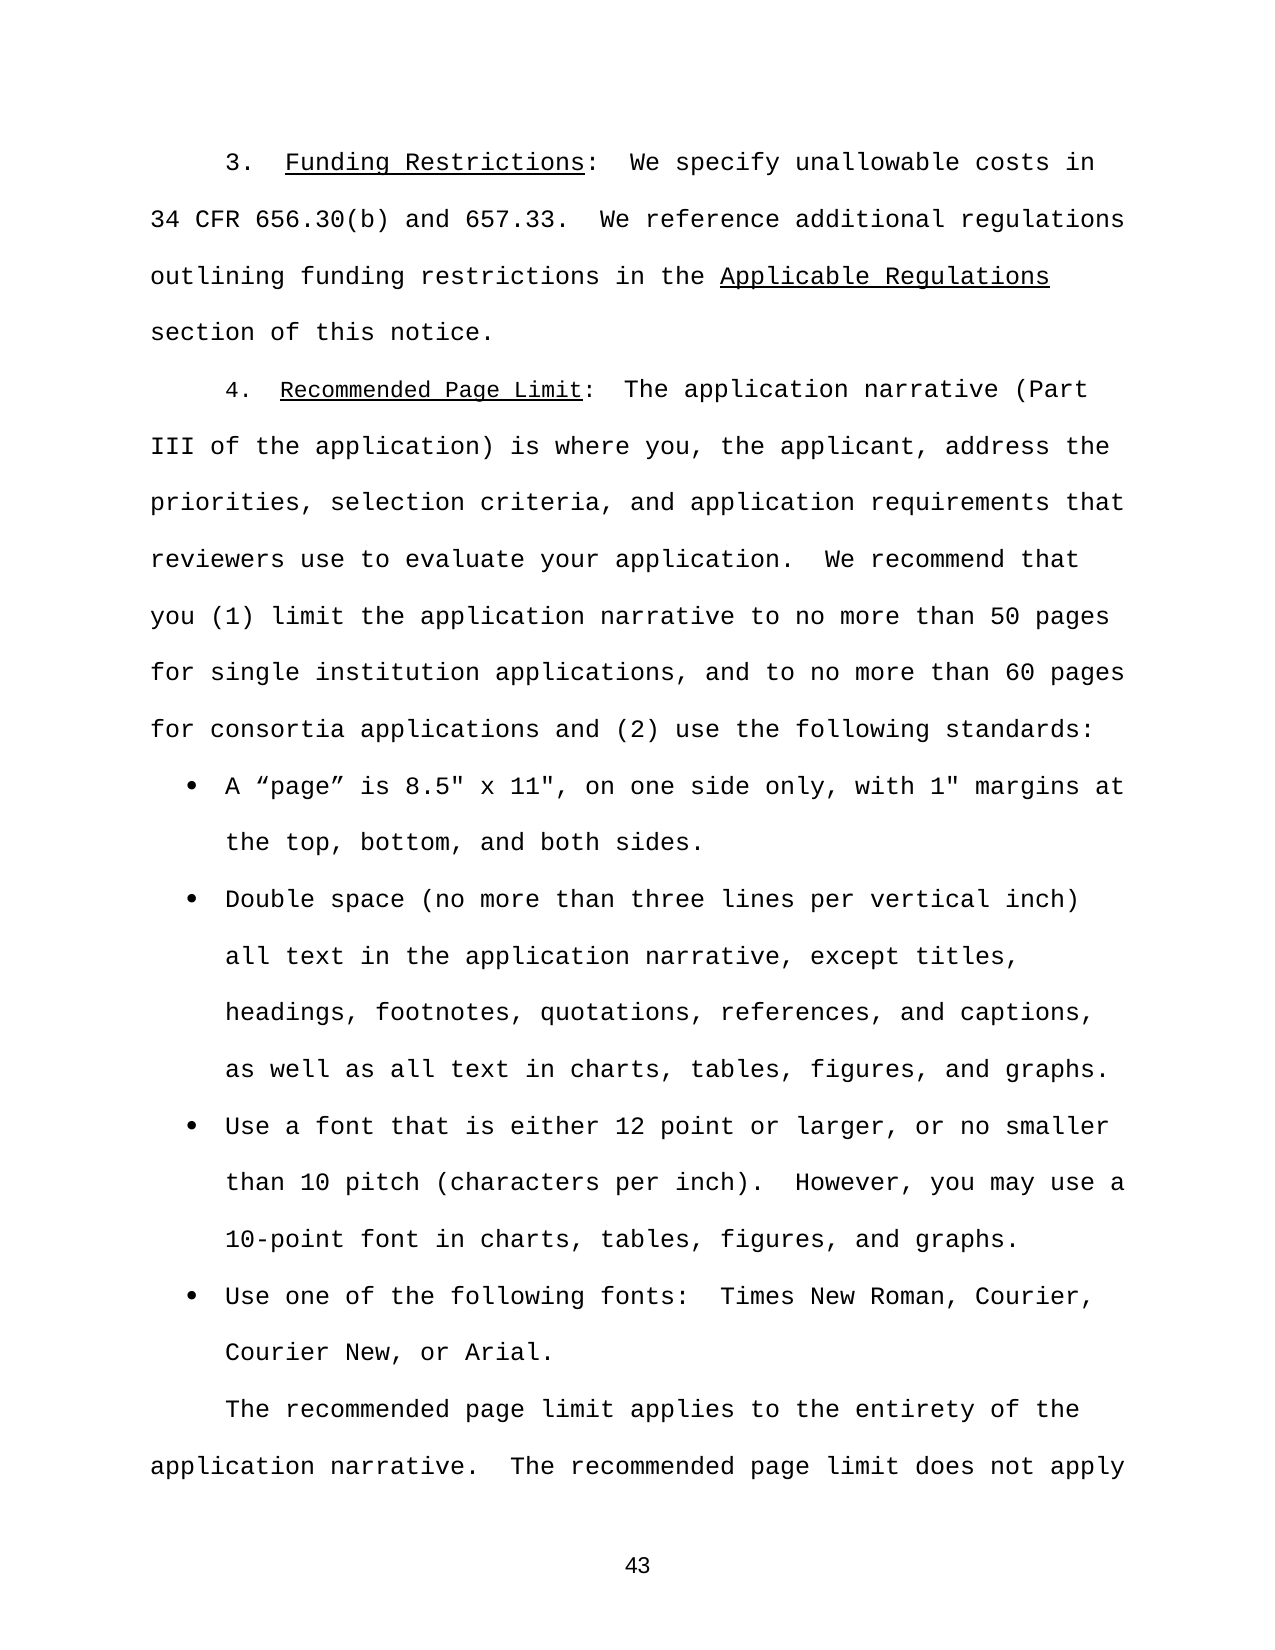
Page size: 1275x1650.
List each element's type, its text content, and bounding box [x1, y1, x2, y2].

list A “page” is 8.5" x 11", on one side only, with 1" margins at the top, bottom, and both sides. [187, 773, 1125, 858]
text 3. Funding Restrictions: We specify unallowable costs in 34 CFR 656.30(b) and 657.33. We reference additional regulations outlining funding restrictions in the Applicable Regulations section of this notice. [150, 150, 1125, 348]
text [150, 1397, 1125, 1482]
list Use a font that is either 12 point or larger, or no smaller than 10 pitch (characters per inch). However, you may use a 10-point font in charts, tables, figures, and graphs. [187, 1113, 1125, 1255]
list Double space (no more than three lines per vertical inch) all text in the application narrative, except titles, headings, footnotes, quotations, references, and captions, as well as all text in charts, tables, figures, and graphs. [187, 887, 1125, 1085]
list Use one of the following fonts: Times New Roman, Courier, Courier New, or Arial. [187, 1283, 1125, 1368]
text 4. Recommended Page Limit: The application narrative (Part III of the application) is where you, the applicant, address the priorities, selection criteria, and application requirements that reviewers use to evaluate your application. We recommend that you (1) limit the application narrative to no more than 50 pages for single institution applications, and to no more than 60 pages for consortia applications and (2) use the following standards: [150, 377, 1125, 745]
